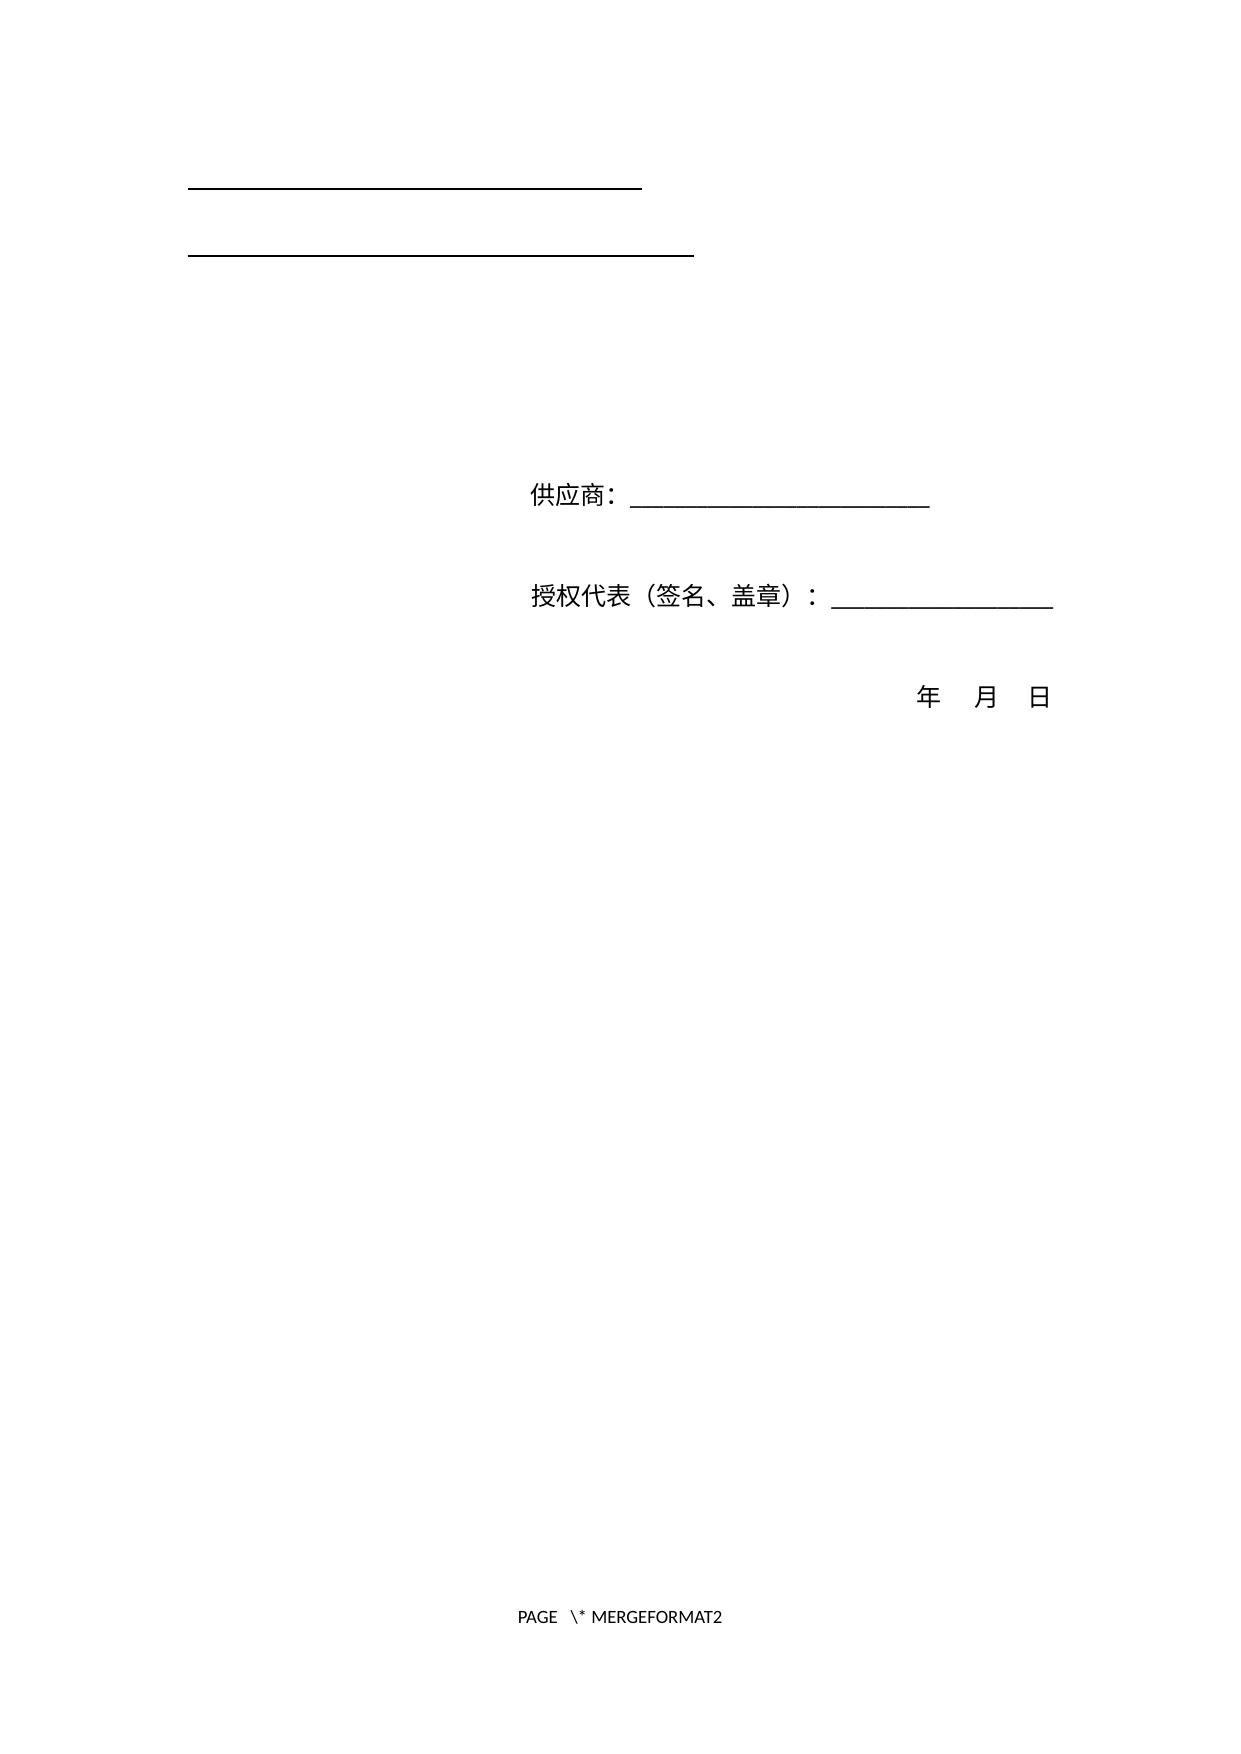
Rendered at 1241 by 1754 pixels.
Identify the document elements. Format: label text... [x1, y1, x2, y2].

text 年 月 日 [231, 663, 1053, 728]
text 授权代表（签名、盖章）：____________________ [231, 562, 1053, 627]
text 供应商：___________________________ [231, 461, 1053, 526]
